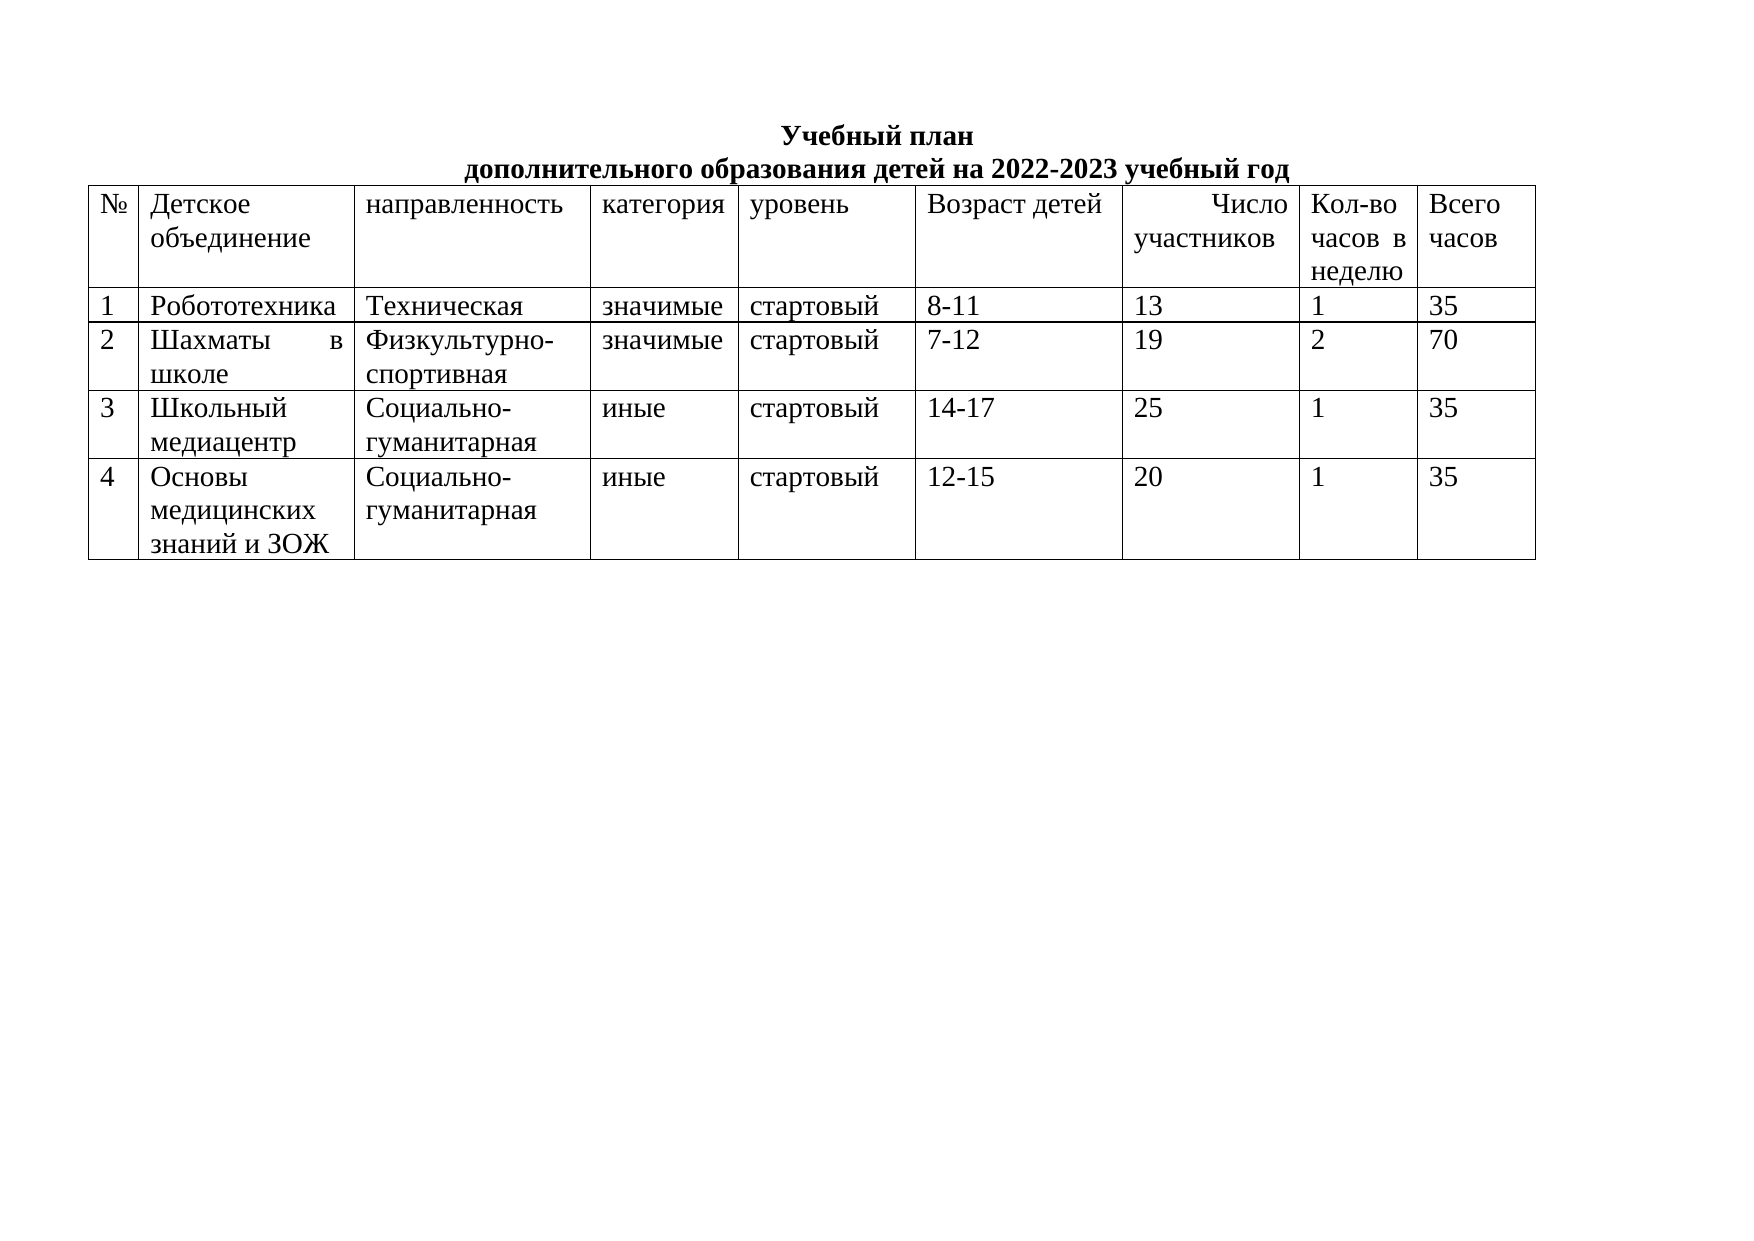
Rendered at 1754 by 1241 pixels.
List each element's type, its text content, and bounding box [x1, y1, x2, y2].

table_cell Физкультурно-спортивная [355, 323, 590, 389]
table_header категория [591, 186, 738, 287]
table_header Возраст детей [916, 186, 1122, 287]
table_cell Социально-гуманитарная [355, 391, 590, 458]
table_cell Основы медицинских знаний и ЗОЖ [139, 459, 354, 559]
table_cell стартовый [739, 391, 915, 458]
table_cell Шахматы в школе [139, 323, 354, 389]
text Учебный план [118, 118, 1636, 152]
table_cell 70 [1418, 323, 1535, 389]
table_cell 19 [1123, 323, 1299, 389]
table_header уровень [739, 186, 915, 287]
table_cell 4 [89, 459, 138, 559]
table_cell стартовый [739, 288, 915, 321]
table_cell 1 [1300, 288, 1417, 321]
table_header Число участников [1123, 186, 1299, 287]
table_cell 20 [1123, 459, 1299, 559]
table_cell 35 [1418, 391, 1535, 458]
table_cell Робототехника [139, 288, 354, 321]
table_header направленность [355, 186, 590, 287]
table_cell 2 [1300, 323, 1417, 389]
table_cell 12-15 [916, 459, 1122, 559]
table_cell Школьный медиацентр [139, 391, 354, 458]
text дополнительного образования детей на 2022-2023 учебный год [118, 152, 1636, 185]
table_cell значимые [591, 288, 738, 321]
table_cell 3 [89, 391, 138, 458]
table_cell 35 [1418, 459, 1535, 559]
table_cell 13 [1123, 288, 1299, 321]
table_cell стартовый [739, 459, 915, 559]
table_cell 25 [1123, 391, 1299, 458]
table_cell значимые [591, 323, 738, 389]
table_cell Социально-гуманитарная [355, 459, 590, 559]
table_cell 8-11 [916, 288, 1122, 321]
table_cell стартовый [739, 323, 915, 389]
table_cell 7-12 [916, 323, 1122, 389]
table_cell 2 [89, 323, 138, 389]
table_cell иные [591, 459, 738, 559]
table_cell иные [591, 391, 738, 458]
table_header Детское объединение [139, 186, 354, 287]
table_cell 1 [1300, 391, 1417, 458]
table_header Кол-во часов в неделю [1300, 186, 1417, 287]
table_cell 35 [1418, 288, 1535, 321]
table_header Всего часов [1418, 186, 1535, 287]
table_cell 1 [89, 288, 138, 321]
table_header № [89, 186, 138, 287]
table_cell Техническая [355, 288, 590, 321]
table_cell 14-17 [916, 391, 1122, 458]
table_cell 1 [1300, 459, 1417, 559]
